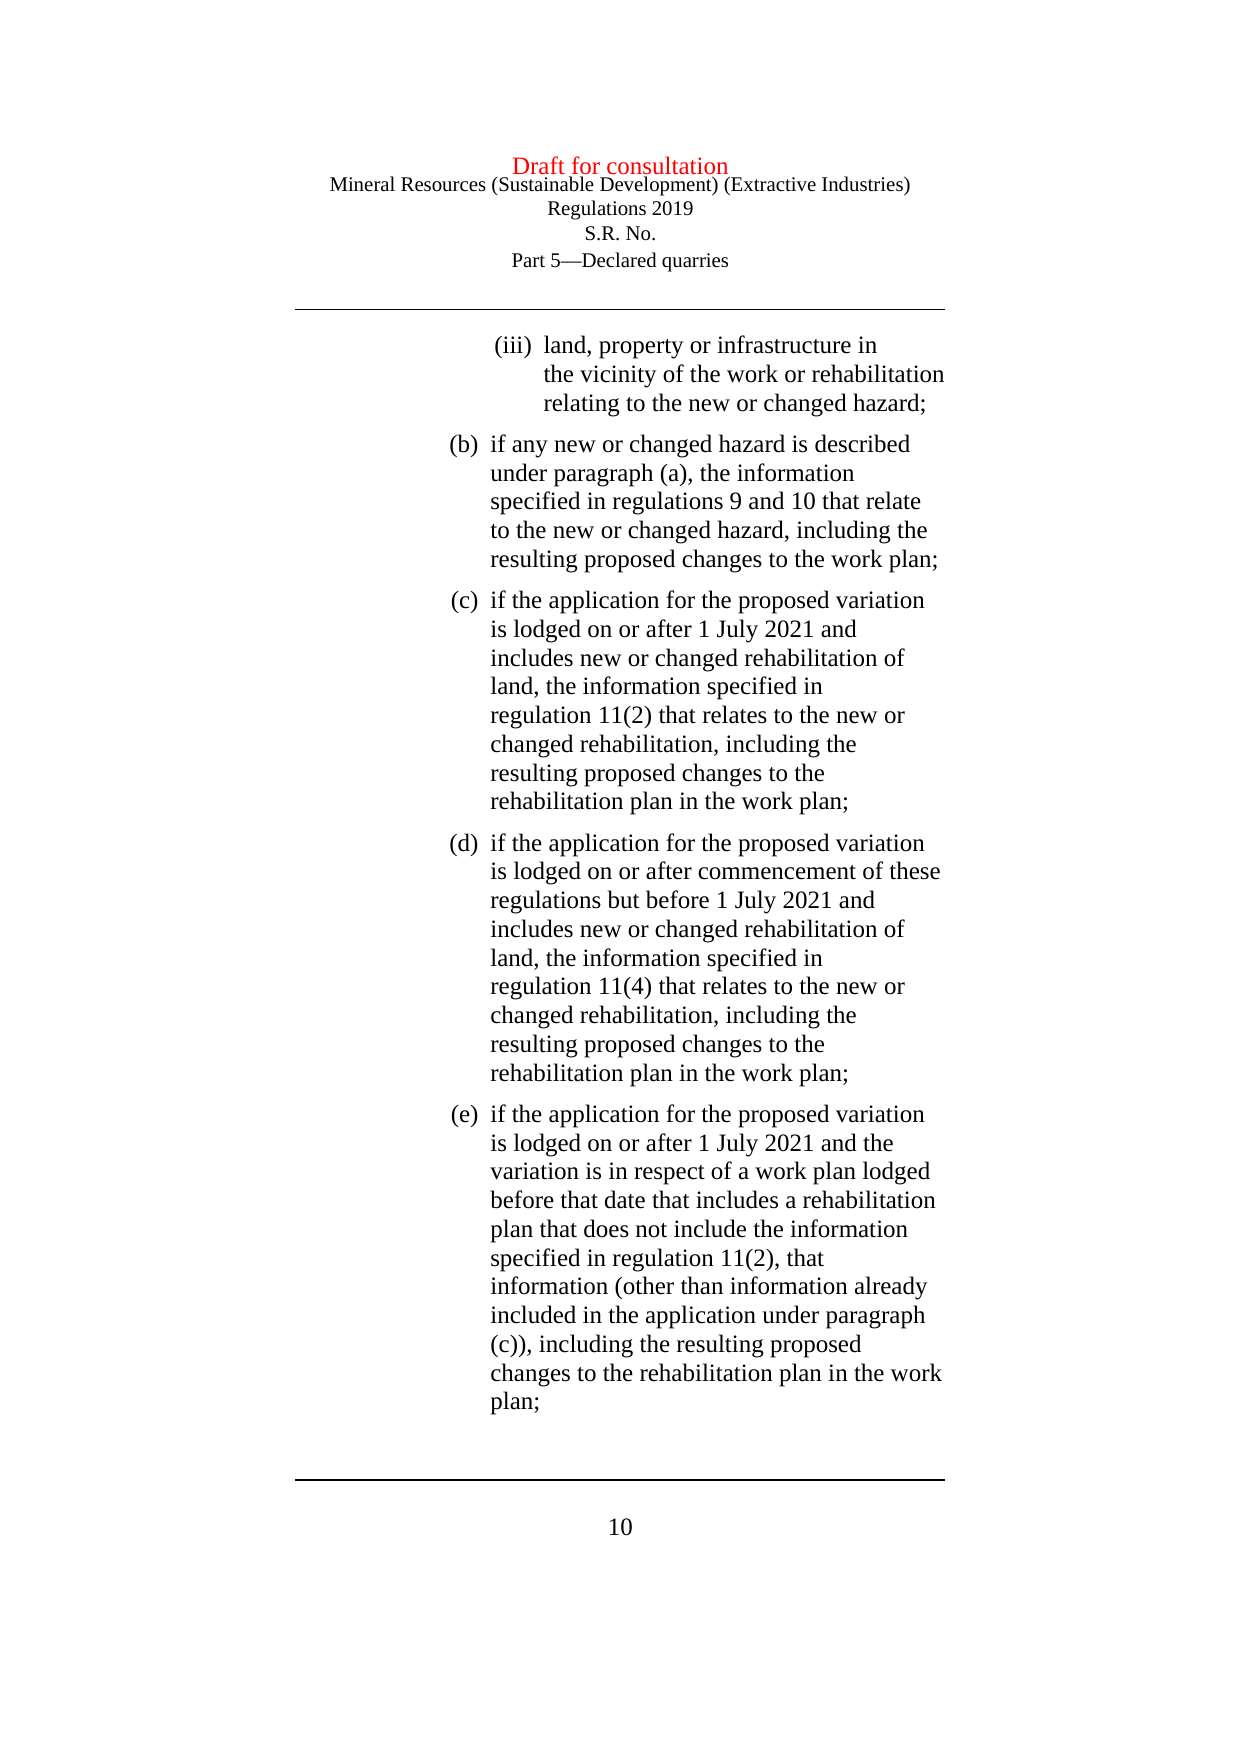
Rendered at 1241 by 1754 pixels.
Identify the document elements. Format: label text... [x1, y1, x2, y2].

subtitle (e) if the application for the proposed variation is lodged on or after 1 July 2021 and the variation is in respect of a work plan lodged before that date that includes a rehabilitation plan that does not include the information specified in regulation 11(2), that information (other than information already included in the application under paragraph (c)), including the resulting proposed changes to the rehabilitation plan in the work plan; [295, 1099, 945, 1415]
subtitle (b) if any new or changed hazard is described under paragraph (a), the information specified in regulations 9 and 10 that relate to the new or changed hazard, including the resulting proposed changes to the work plan; [295, 429, 945, 573]
subtitle (c) if the application for the proposed variation is lodged on or after 1 July 2021 and includes new or changed rehabilitation of land, the information specified in regulation 11(2) that relates to the new or changed rehabilitation, including the resulting proposed changes to the rehabilitation plan in the work plan; [295, 585, 945, 815]
subtitle (d) if the application for the proposed variation is lodged on or after commencement of these regulations but before 1 July 2021 and includes new or changed rehabilitation of land, the information specified in regulation 11(4) that relates to the new or changed rehabilitation, including the resulting proposed changes to the rehabilitation plan in the work plan; [295, 828, 945, 1086]
subtitle (iii) land, property or infrastructure in the vicinity of the work or rehabilitation relating to the new or changed hazard; [295, 330, 945, 416]
